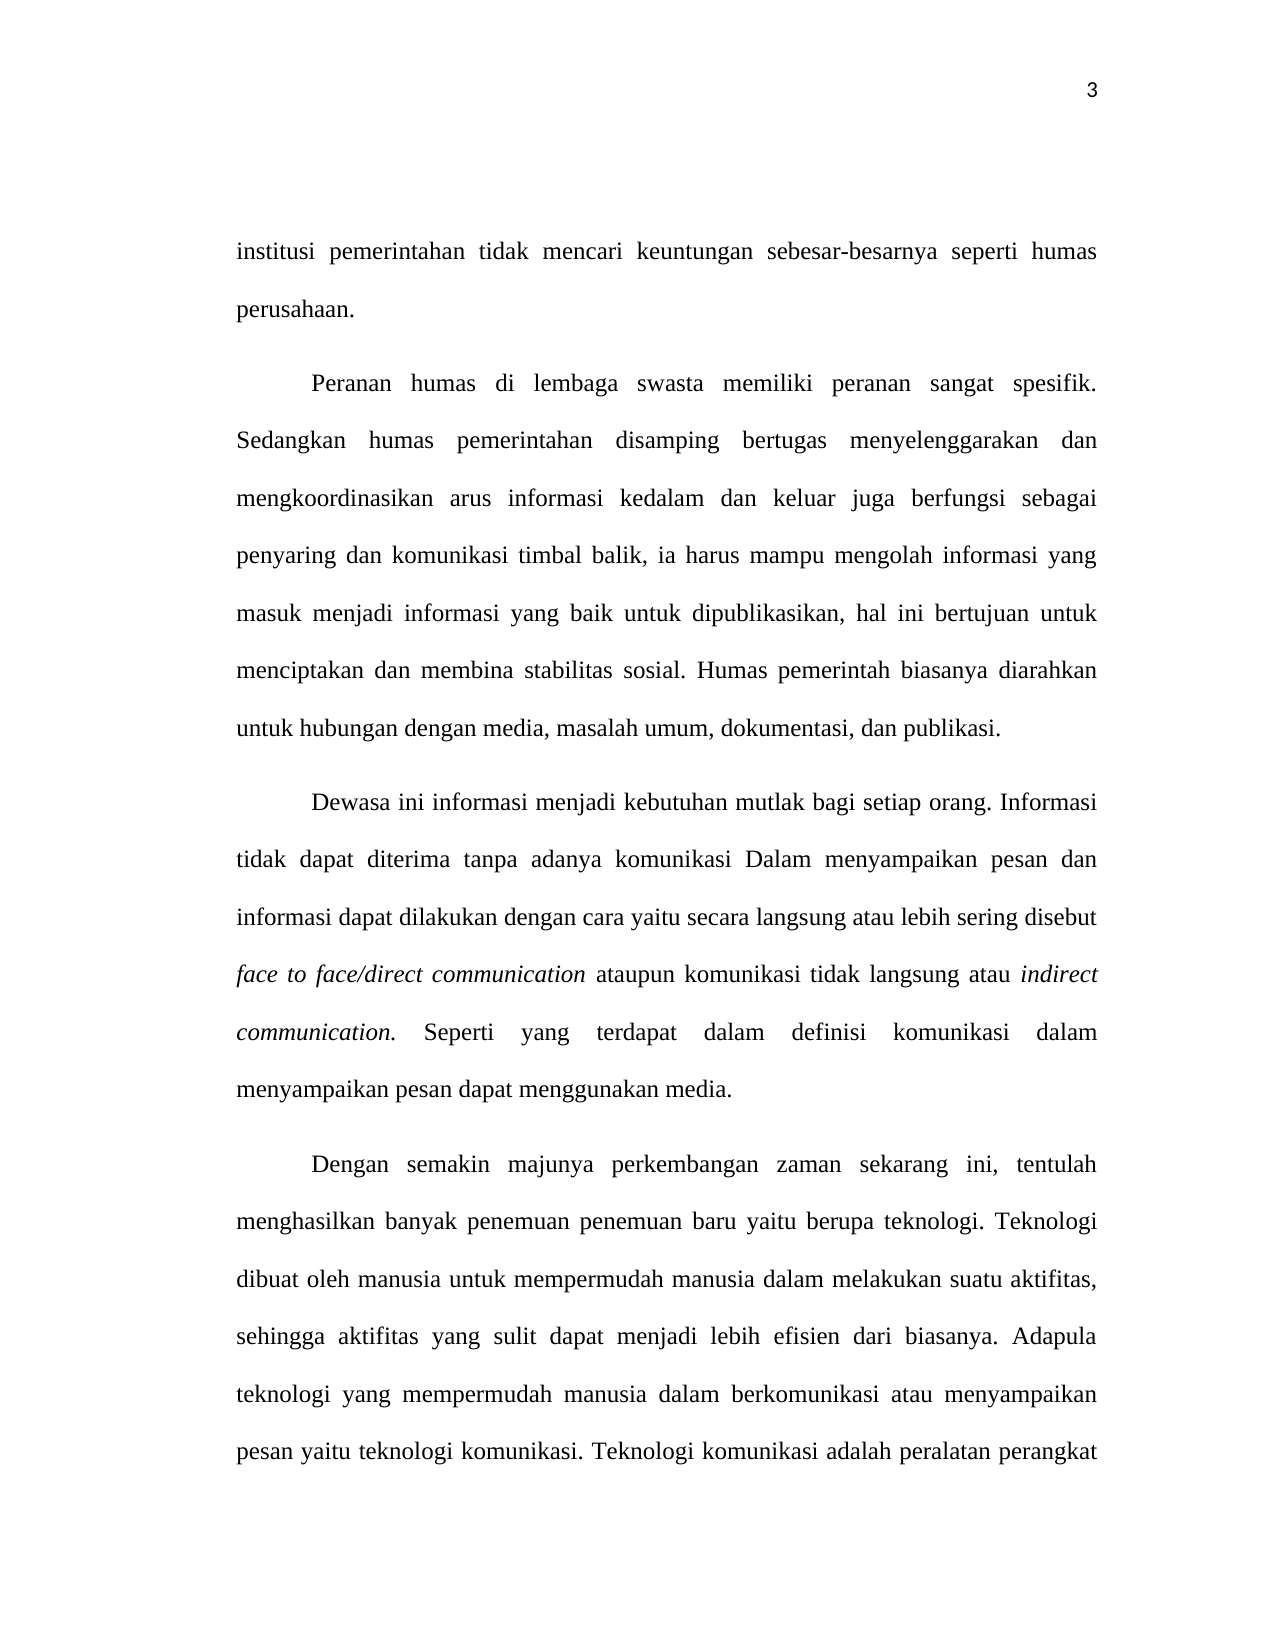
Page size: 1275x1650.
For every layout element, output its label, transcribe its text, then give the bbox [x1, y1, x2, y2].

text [236, 236, 1098, 322]
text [236, 1149, 1098, 1465]
text Dewasa ini informasi menjadi kebutuhan mutlak bagi setiap orang. Informasi tidak dapat diterima tanpa adanya komunikasi Dalam menyampaikan pesan dan informasi dapat dilakukan dengan cara yaitu secara langsung atau lebih sering disebut face to face/direct communication ataupun komunikasi tidak langsung atau indirect communication. Seperti yang terdapat dalam definisi komunikasi dalam menyampaikan pesan dapat menggunakan media. [236, 787, 1098, 1103]
text Peranan humas di lembaga swasta memiliki peranan sangat spesifik. Sedangkan humas pemerintahan disamping bertugas menyelenggarakan dan mengkoordinasikan arus informasi kedalam dan keluar juga berfungsi sebagai penyaring dan komunikasi timbal balik, ia harus mampu mengolah informasi yang masuk menjadi informasi yang baik untuk dipublikasikan, hal ini bertujuan untuk menciptakan dan membina stabilitas sosial. Humas pemerintah biasanya diarahkan untuk hubungan dengan media, masalah umum, dokumentasi, dan publikasi. [236, 368, 1098, 742]
